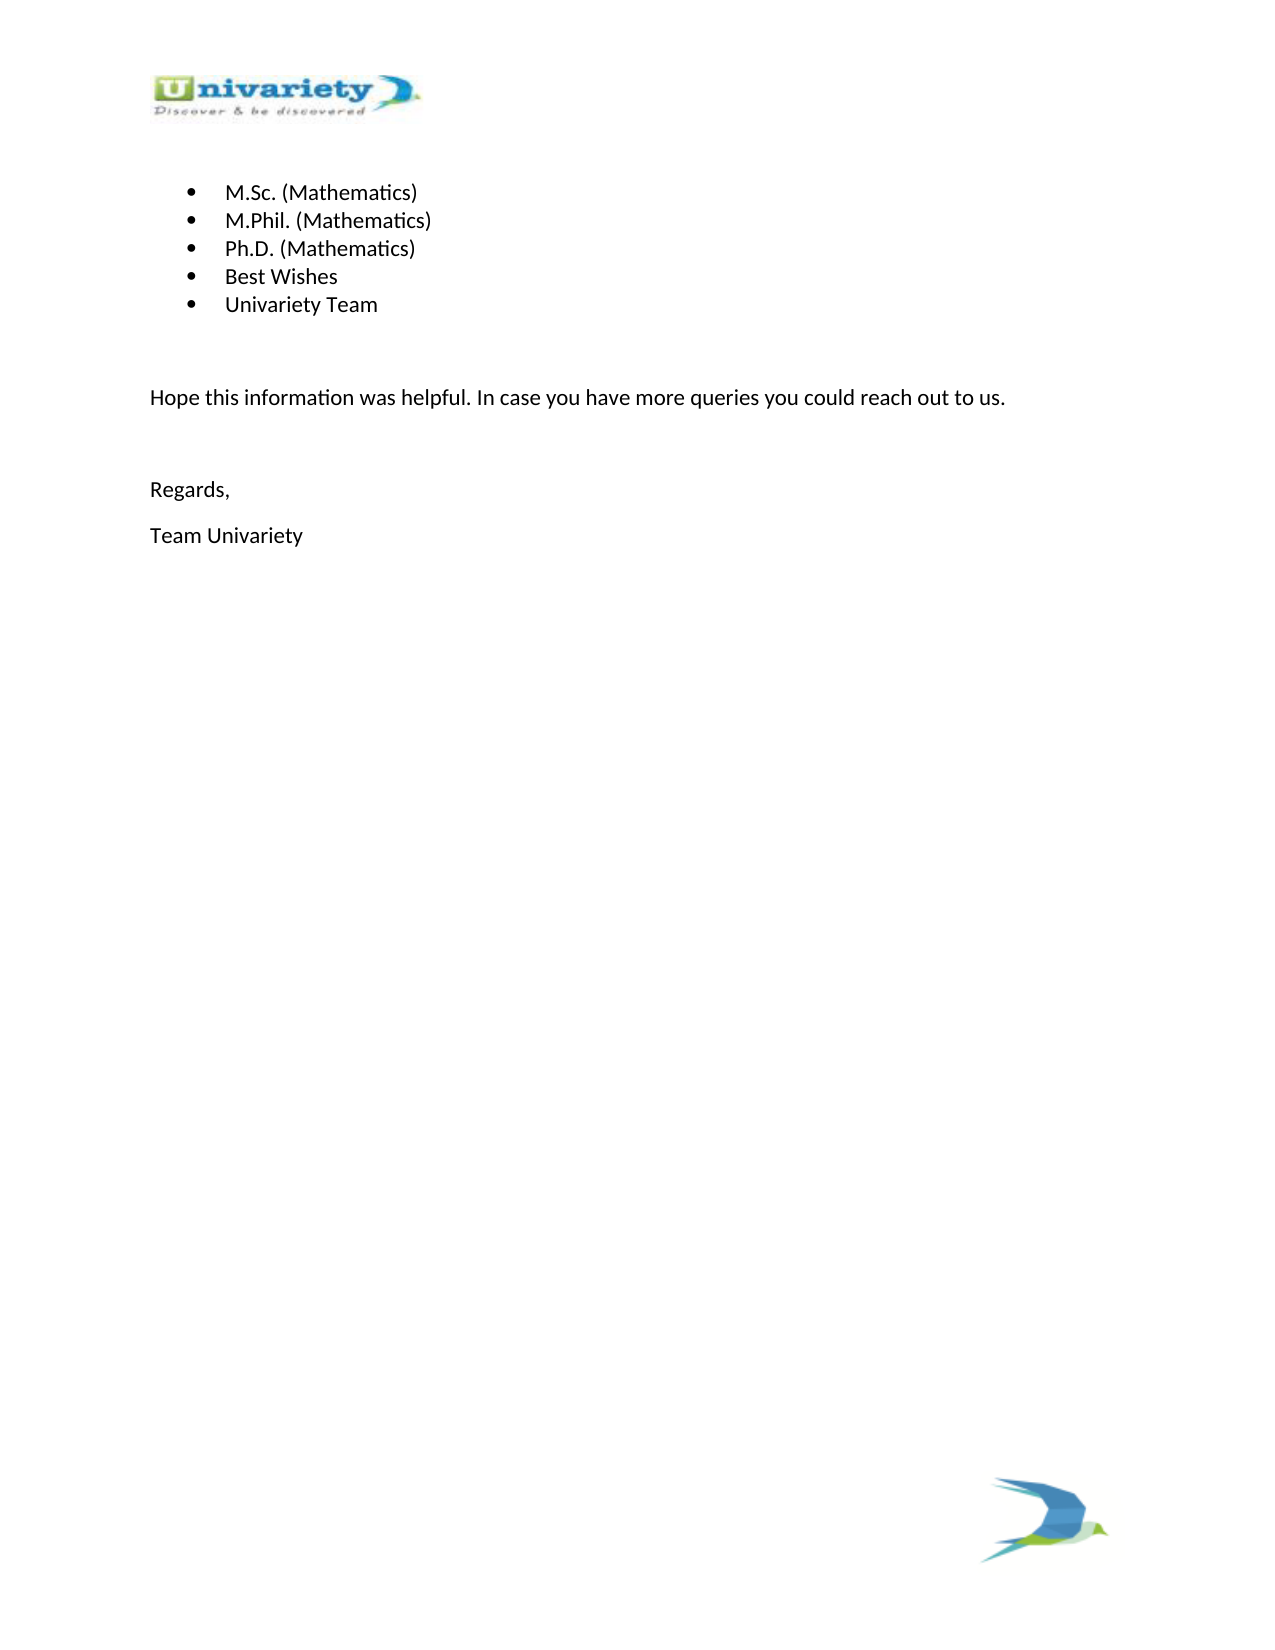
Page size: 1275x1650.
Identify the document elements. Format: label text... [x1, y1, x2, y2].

text Regards, [150, 475, 1125, 503]
list Univariety Team [187, 290, 1125, 318]
list Best Wishes [187, 262, 1125, 290]
text Team Univariety [150, 521, 1125, 549]
list Ph.D. (Mathematics) [187, 234, 1125, 262]
list M.Sc. (Mathematics) [187, 178, 1125, 206]
list M.Phil. (Mathematics) [187, 206, 1125, 234]
text Hope this information was helpful. In case you have more queries you could reach out to us. [150, 383, 1125, 411]
